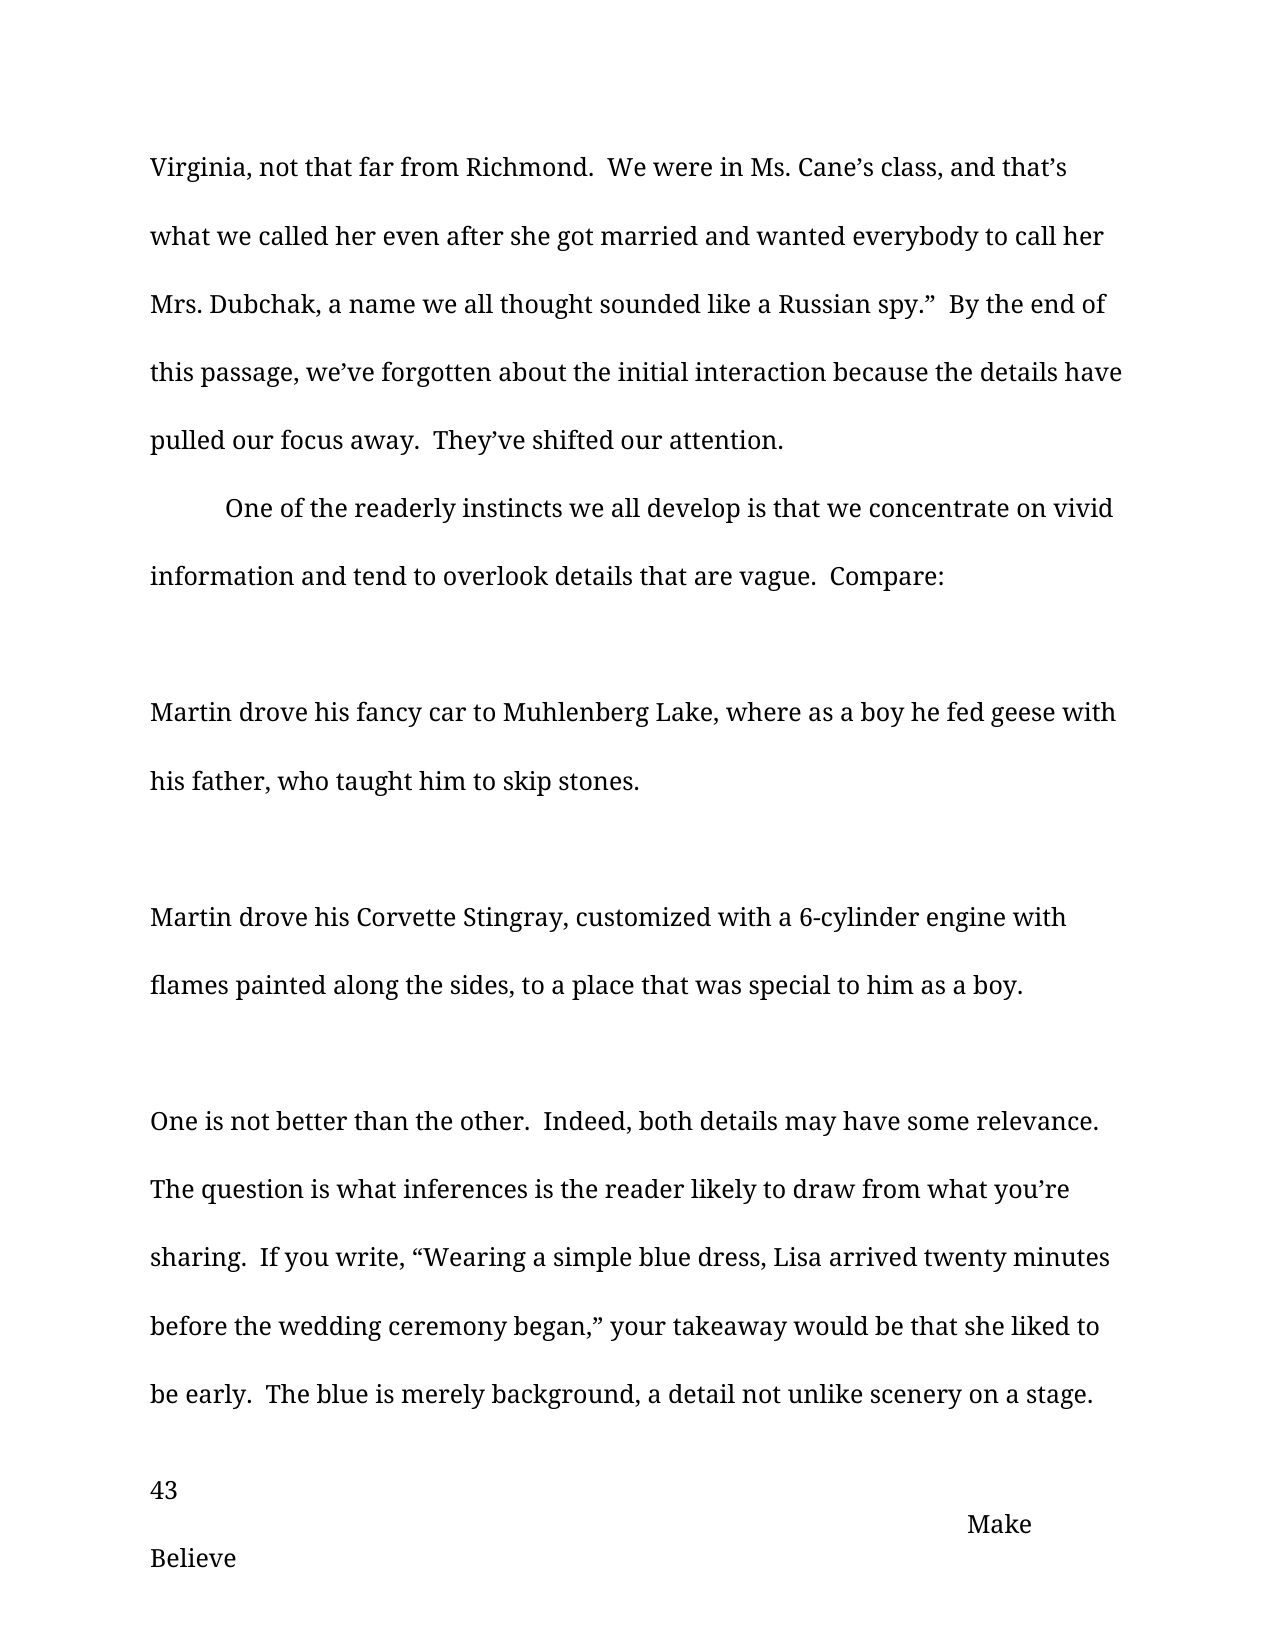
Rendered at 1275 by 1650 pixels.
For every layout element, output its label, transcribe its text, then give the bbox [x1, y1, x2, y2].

text Martin drove his Corvette Stingray, customized with a 6-cylinder engine with flames painted along the sides, to a place that was special to him as a boy. [150, 899, 1125, 1002]
text One of the readerly instincts we all develop is that we concentrate on vivid information and tend to overlook details that are vague. Compare: [150, 491, 1125, 593]
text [150, 1104, 1125, 1410]
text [150, 150, 1125, 457]
text Martin drove his fancy car to Muhlenberg Lake, where as a boy he fed geese with his father, who taught him to skip stones. [150, 695, 1125, 797]
